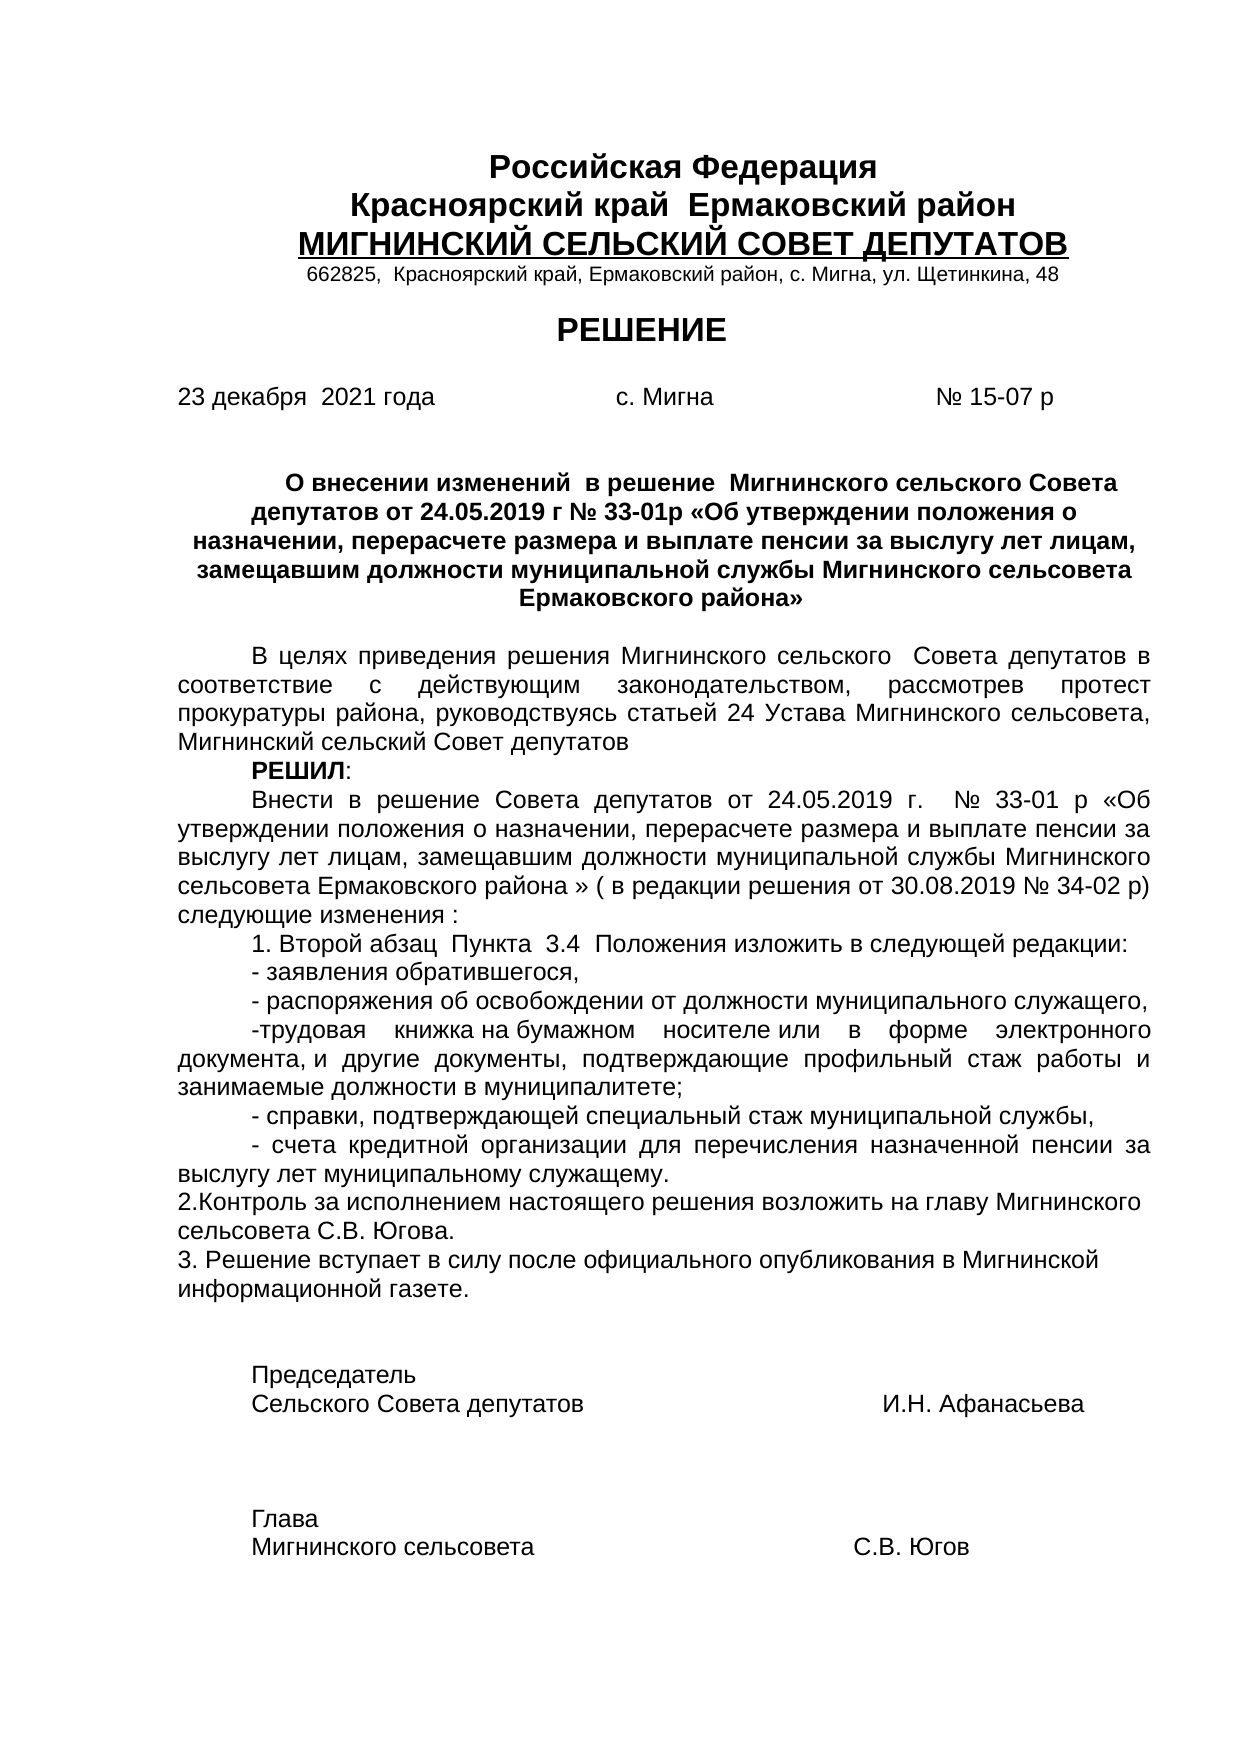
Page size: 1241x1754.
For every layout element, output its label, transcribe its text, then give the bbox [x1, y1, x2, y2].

text РЕШЕНИЕ [215, 310, 1152, 348]
text МИГНИНСКИЙ СЕЛЬСКИЙ СОВЕТ ДЕПУТАТОВ [215, 224, 1152, 262]
text РЕШИЛ: [177, 756, 1152, 785]
text Председатель [177, 1360, 1152, 1389]
text - справки, подтверждающей специальный стаж муниципальной службы, [177, 1101, 1152, 1130]
text - заявления обратившегося, [177, 957, 1152, 986]
text - распоряжения об освобождении от должности муниципального служащего, [177, 986, 1152, 1015]
text -трудовая книжка на бумажном носителе или в форме электронного документа, и другие документы, подтверждающие профильный стаж работы и занимаемые должности в муниципалитете; [177, 1015, 1152, 1101]
text О внесении изменений в решение Мигнинского сельского Совета депутатов от 24.05.2019 г № 33-01р «Об утверждении положения о назначении, перерасчете размера и выплате пенсии за выслугу лет лицам, замещавшим должности муниципальной службы Мигнинского сельсовета Ермаковского района» [177, 468, 1152, 612]
text 662825, Красноярский край, Ермаковский район, с. Мигна, ул. Щетинкина, 48 [215, 262, 1152, 286]
text Красноярский край Ермаковский район [215, 185, 1152, 224]
text Внести в решение Совета депутатов от 24.05.2019 г. № 33-01 р «Об утверждении положения о назначении, перерасчете размера и выплате пенсии за выслугу лет лицам, замещавшим должности муниципальной службы Мигнинского сельсовета Ермаковского района » ( в редакции решения от 30.08.2019 № 34-02 р) следующие изменения : [177, 785, 1152, 929]
text В целях приведения решения Мигнинского сельского Совета депутатов в соответствие с действующим законодательством, рассмотрев протест прокуратуры района, руководствуясь статьей 24 Устава Мигнинского сельсовета, Мигнинский сельский Совет депутатов [177, 641, 1152, 756]
text Российская Федерация [215, 147, 1152, 185]
text 2.Контроль за исполнением настоящего решения возложить на главу Мигнинского сельсовета С.В. Югова. [177, 1187, 1152, 1245]
text Сельского Совета депутатов И.Н. Афанасьева [177, 1389, 1152, 1417]
text Мигнинского сельсовета С.В. Югов [177, 1532, 1152, 1561]
text Глава [177, 1504, 1152, 1532]
text - счета кредитной организации для перечисления назначенной пенсии за выслугу лет муниципальному служащему. [177, 1130, 1152, 1187]
text 1. Второй абзац Пункта 3.4 Положения изложить в следующей редакции: [177, 929, 1152, 957]
text 3. Решение вступает в силу после официального опубликования в Мигнинской информационной газете. [177, 1245, 1152, 1302]
text 23 декабря 2021 года с. Мигна № 15-07 р [177, 382, 1152, 411]
